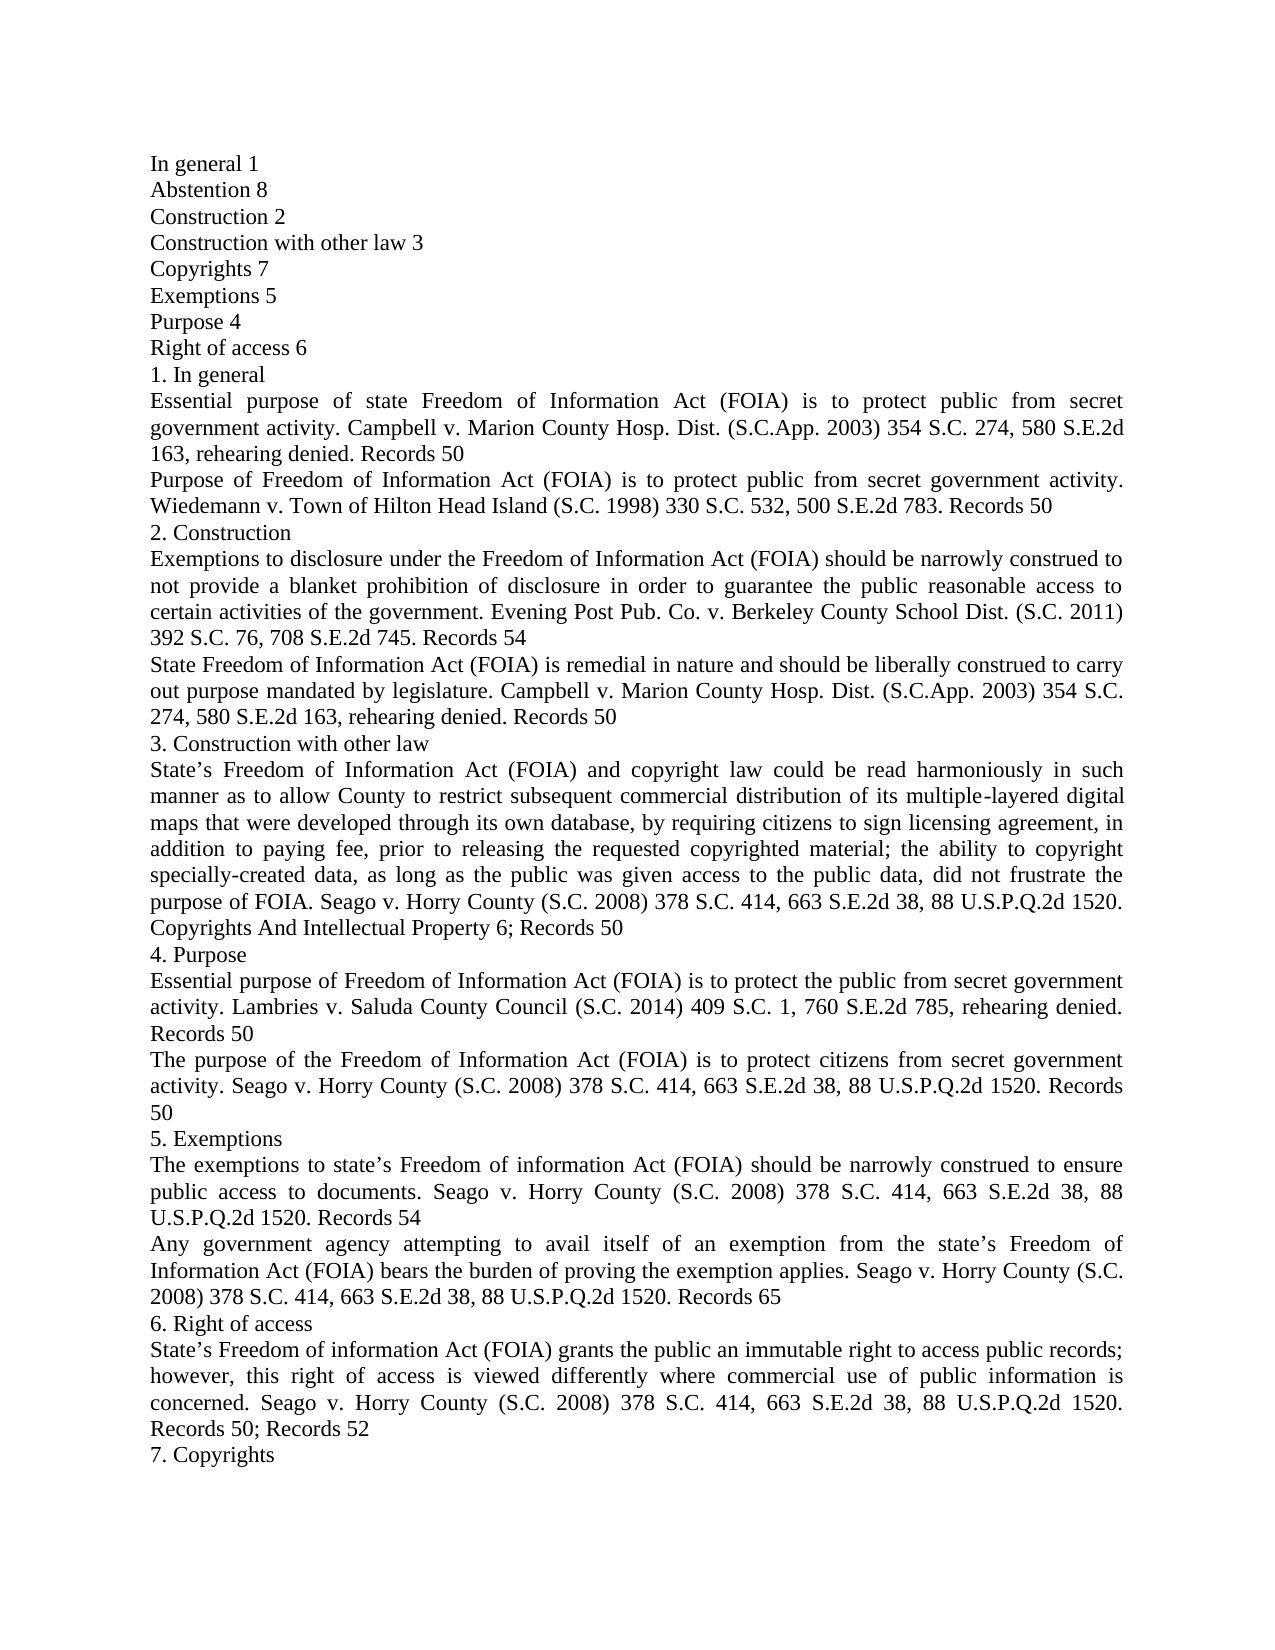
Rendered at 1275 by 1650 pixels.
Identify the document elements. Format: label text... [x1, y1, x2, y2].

text The exemptions to state’s Freedom of information Act (FOIA) should be narrowly construed to ensure public access to documents. Seago v. Horry County (S.C. 2008) 378 S.C. 414, 663 S.E.2d 38, 88 U.S.P.Q.2d 1520. Records 54 [150, 1151, 1125, 1231]
text 2. Construction [150, 519, 1125, 545]
text Exemptions 5 [150, 282, 1125, 308]
text Exemptions to disclosure under the Freedom of Information Act (FOIA) should be narrowly construed to not provide a blanket prohibition of disclosure in order to guarantee the public reasonable access to certain activities of the government. Evening Post Pub. Co. v. Berkeley County School Dist. (S.C. 2011) 392 S.C. 76, 708 S.E.2d 745. Records 54 [150, 545, 1125, 651]
text State’s Freedom of Information Act (FOIA) and copyright law could be read harmoniously in such manner as to allow County to restrict subsequent commercial distribution of its multiple-layered digital maps that were developed through its own database, by requiring citizens to sign licensing agreement, in addition to paying fee, prior to releasing the requested copyrighted material; the ability to copyright specially-created data, as long as the public was given access to the public data, did not frustrate the purpose of FOIA. Seago v. Horry County (S.C. 2008) 378 S.C. 414, 663 S.E.2d 38, 88 U.S.P.Q.2d 1520. Copyrights And Intellectual Property 6; Records 50 [150, 756, 1125, 941]
text 7. Copyrights [150, 1441, 1125, 1468]
text Copyrights 7 [150, 255, 1125, 282]
text In general 1 [150, 150, 1125, 176]
text Right of access 6 [150, 334, 1125, 361]
text The purpose of the Freedom of Information Act (FOIA) is to protect citizens from secret government activity. Seago v. Horry County (S.C. 2008) 378 S.C. 414, 663 S.E.2d 38, 88 U.S.P.Q.2d 1520. Records 50 [150, 1046, 1125, 1125]
text Purpose of Freedom of Information Act (FOIA) is to protect public from secret government activity. Wiedemann v. Town of Hilton Head Island (S.C. 1998) 330 S.C. 532, 500 S.E.2d 783. Records 50 [150, 466, 1125, 519]
text State Freedom of Information Act (FOIA) is remedial in nature and should be liberally construed to carry out purpose mandated by legislature. Campbell v. Marion County Hosp. Dist. (S.C.App. 2003) 354 S.C. 274, 580 S.E.2d 163, rehearing denied. Records 50 [150, 651, 1125, 730]
text Construction 2 [150, 203, 1125, 229]
text Purpose 4 [150, 308, 1125, 334]
text 6. Right of access [150, 1309, 1125, 1336]
text Essential purpose of state Freedom of Information Act (FOIA) is to protect public from secret government activity. Campbell v. Marion County Hosp. Dist. (S.C.App. 2003) 354 S.C. 274, 580 S.E.2d 163, rehearing denied. Records 50 [150, 387, 1125, 466]
text Abstention 8 [150, 176, 1125, 203]
text 4. Purpose [150, 941, 1125, 967]
text 3. Construction with other law [150, 730, 1125, 756]
text Any government agency attempting to avail itself of an exemption from the state’s Freedom of Information Act (FOIA) bears the burden of proving the exemption applies. Seago v. Horry County (S.C. 2008) 378 S.C. 414, 663 S.E.2d 38, 88 U.S.P.Q.2d 1520. Records 65 [150, 1231, 1125, 1309]
text Essential purpose of Freedom of Information Act (FOIA) is to protect the public from secret government activity. Lambries v. Saluda County Council (S.C. 2014) 409 S.C. 1, 760 S.E.2d 785, rehearing denied. Records 50 [150, 967, 1125, 1046]
text 1. In general [150, 361, 1125, 387]
text 5. Exemptions [150, 1125, 1125, 1151]
text Construction with other law 3 [150, 229, 1125, 255]
text State’s Freedom of information Act (FOIA) grants the public an immutable right to access public records; however, this right of access is viewed differently where commercial use of public information is concerned. Seago v. Horry County (S.C. 2008) 378 S.C. 414, 663 S.E.2d 38, 88 U.S.P.Q.2d 1520. Records 50; Records 52 [150, 1336, 1125, 1441]
